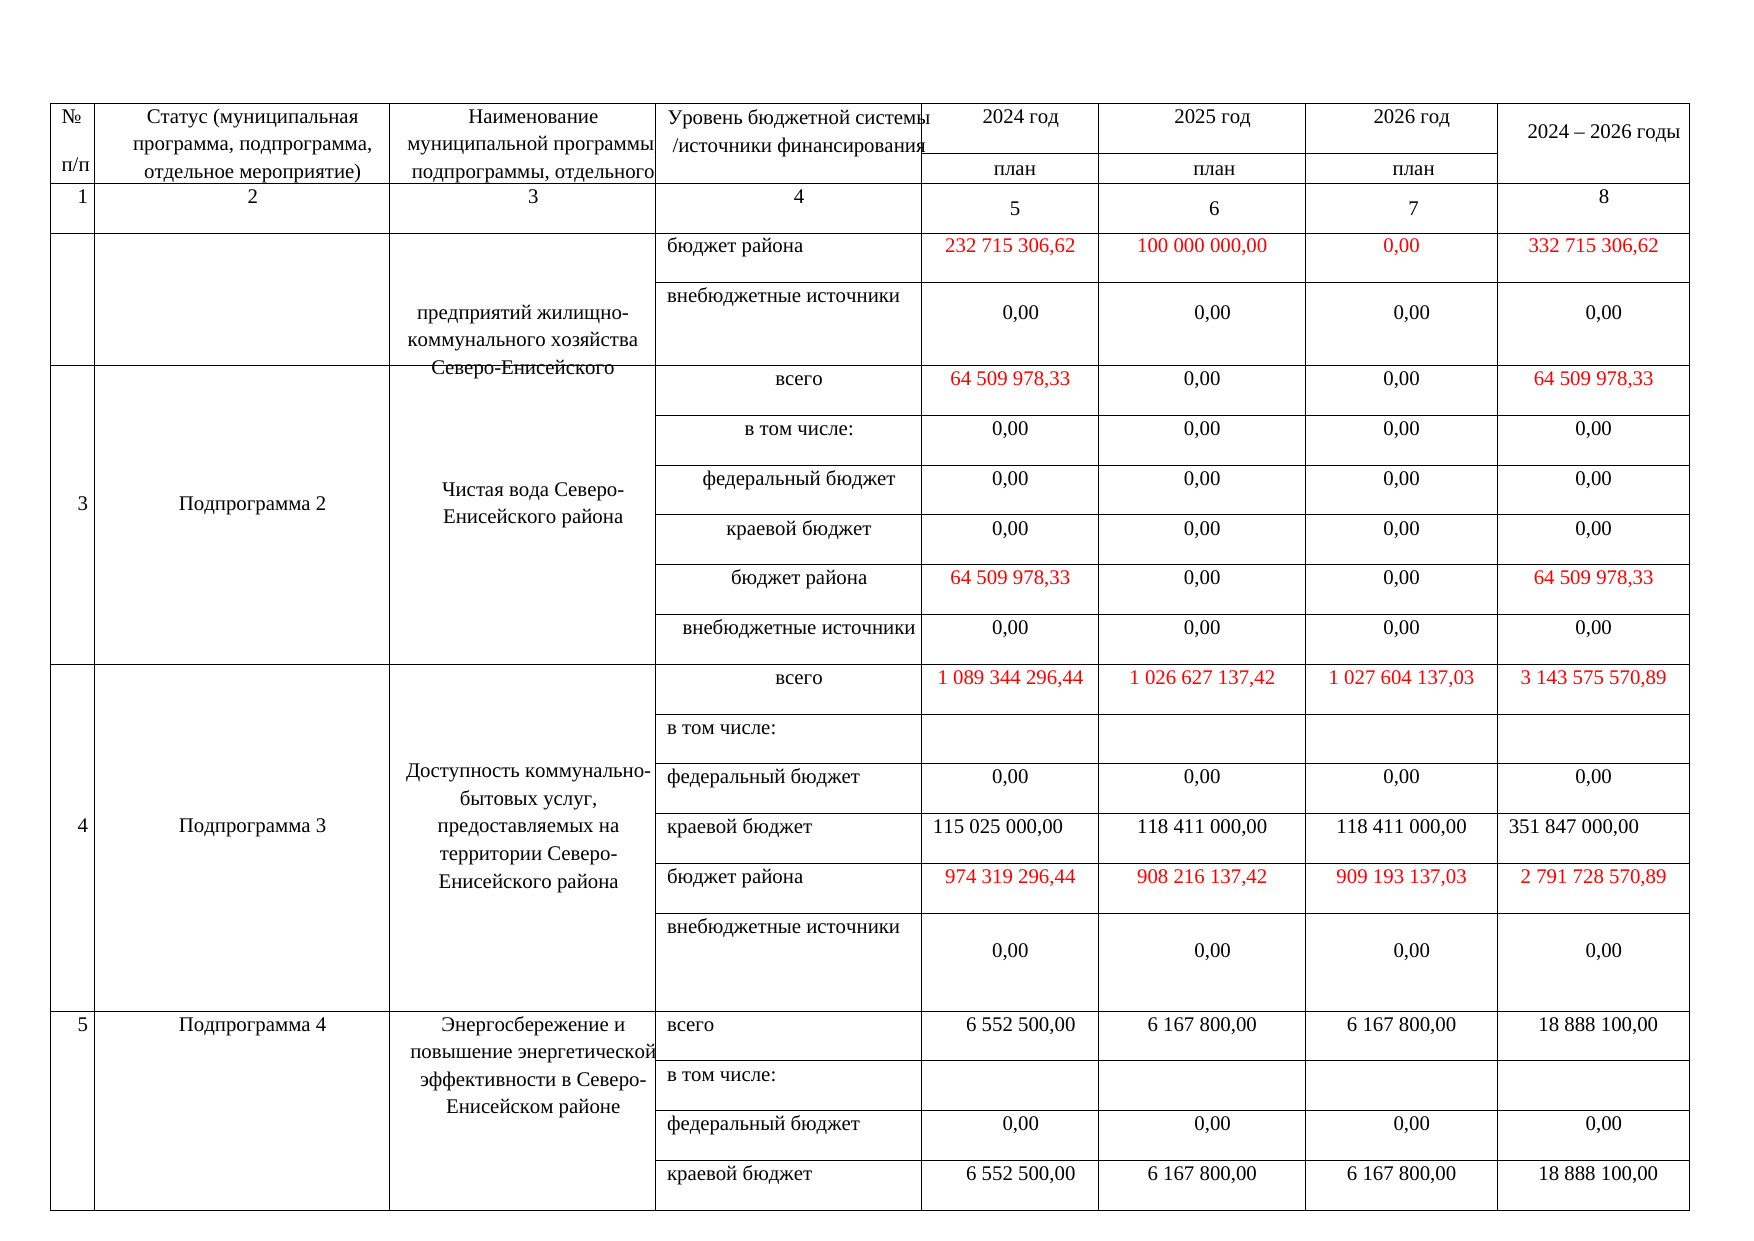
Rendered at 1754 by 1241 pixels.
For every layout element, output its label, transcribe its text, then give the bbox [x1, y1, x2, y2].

table_cell 0,00 [922, 764, 1098, 813]
table_cell план [1306, 154, 1497, 183]
table_cell 5 [922, 184, 1098, 232]
table_cell бюджет района [656, 565, 921, 614]
table_cell бюджет района [656, 864, 921, 913]
table_cell [1099, 715, 1305, 763]
table_cell 0,00 [1306, 615, 1497, 664]
table_cell всего [656, 366, 921, 415]
table_cell 0,00 [922, 914, 1098, 1011]
table_cell 0,00 [1498, 914, 1689, 1011]
table_cell 0,00 [1306, 565, 1497, 614]
table_header Наименование муниципальной программы, подпрограммы, отдельного мероприятия [390, 104, 655, 183]
table_cell 4 [656, 184, 921, 232]
table_cell 0,00 [1306, 1111, 1497, 1160]
table_cell план [922, 154, 1098, 183]
table_cell [1306, 715, 1497, 763]
table_cell внебюджетные источники [656, 615, 921, 664]
table_cell 0,00 [1306, 914, 1497, 1011]
table_cell 8 [1498, 184, 1689, 232]
table_cell 0,00 [1306, 416, 1497, 464]
table_cell 2 791 728 570,89 [1498, 864, 1689, 913]
table_cell 3 [51, 366, 94, 664]
table_header 2026 год [1306, 104, 1497, 152]
table_cell 332 715 306,62 [1498, 234, 1689, 282]
table_cell 0,00 [922, 1111, 1098, 1160]
table_cell 351 847 000,00 [1498, 814, 1689, 863]
table_cell 1 026 627 137,42 [1099, 665, 1305, 713]
table_cell 6 167 800,00 [1306, 1161, 1497, 1210]
table_cell 4 [51, 665, 94, 1011]
table_cell в том числе: [656, 416, 921, 464]
table_cell 0,00 [1099, 515, 1305, 564]
table_cell 64 509 978,33 [1498, 565, 1689, 614]
table_header 2024 год [922, 104, 1098, 152]
table_cell 6 167 800,00 [1099, 1012, 1305, 1060]
table_cell 0,00 [922, 283, 1098, 365]
table_cell внебюджетные источники [656, 283, 921, 365]
table_cell 7 [1306, 184, 1497, 232]
table_cell федеральный бюджет [656, 764, 921, 813]
table_cell всего [656, 665, 921, 713]
table_cell 1 [51, 184, 94, 232]
table_cell 0,00 [1099, 1111, 1305, 1160]
table_cell 118 411 000,00 [1099, 814, 1305, 863]
table_cell 6 167 800,00 [1306, 1012, 1497, 1060]
table_cell 0,00 [1099, 615, 1305, 664]
table_cell [1306, 1061, 1497, 1110]
table_cell 0,00 [922, 615, 1098, 664]
table_cell 6 [1099, 184, 1305, 232]
table_cell [922, 715, 1098, 763]
table_cell 0,00 [1498, 615, 1689, 664]
table_cell 0,00 [1498, 764, 1689, 813]
table_cell 0,00 [1099, 416, 1305, 464]
table_cell [1099, 1061, 1305, 1110]
table_cell 64 509 978,33 [922, 565, 1098, 614]
table_cell 0,00 [1498, 466, 1689, 514]
table_cell 0,00 [1306, 234, 1497, 282]
table_cell 0,00 [1099, 366, 1305, 415]
table_cell 0,00 [1099, 466, 1305, 514]
table_cell 908 216 137,42 [1099, 864, 1305, 913]
table_cell 100 000 000,00 [1099, 234, 1305, 282]
table_header Уровень бюджетной системы /источники финансирования [656, 104, 921, 183]
table_cell 64 509 978,33 [1498, 366, 1689, 415]
table_cell 115 025 000,00 [922, 814, 1098, 863]
table_header 2024 – 2026 годы [1498, 104, 1689, 183]
table_cell в том числе: [656, 715, 921, 763]
table_cell 3 [390, 184, 655, 232]
table_cell 0,00 [1498, 1111, 1689, 1160]
table_cell 0,00 [922, 416, 1098, 464]
table_cell федеральный бюджет [656, 1111, 921, 1160]
table_cell 0,00 [1498, 283, 1689, 365]
table_cell бюджет района [656, 234, 921, 282]
table_cell 1 089 344 296,44 [922, 665, 1098, 713]
table_cell 0,00 [1498, 416, 1689, 464]
table_header № п/п [51, 104, 94, 183]
table_cell 0,00 [1099, 764, 1305, 813]
table_cell краевой бюджет [656, 1161, 921, 1210]
table_cell 1 027 604 137,03 [1306, 665, 1497, 713]
table_cell Подпрограмма 3 [95, 665, 389, 1011]
table_header 2025 год [1099, 104, 1305, 152]
table_cell Подпрограмма 4 [95, 1012, 389, 1210]
table_cell 5 [51, 1012, 94, 1210]
table_cell 0,00 [1099, 283, 1305, 365]
table_cell 0,00 [1498, 515, 1689, 564]
table_cell всего [656, 1012, 921, 1060]
table_cell 0,00 [922, 466, 1098, 514]
table_cell Энергосбережение и повышение энергетической эффективности в Северо-Енисейском районе [390, 1012, 655, 1210]
table_cell 18 888 100,00 [1498, 1012, 1689, 1060]
table_cell 6 167 800,00 [1099, 1161, 1305, 1210]
table_cell 6 552 500,00 [922, 1161, 1098, 1210]
table_cell Чистая вода Северо-Енисейского района [390, 366, 655, 664]
table_cell 0,00 [1099, 565, 1305, 614]
table_cell 64 509 978,33 [922, 366, 1098, 415]
table_header Статус (муниципальная программа, подпрограмма, отдельное мероприятие) [95, 104, 389, 183]
table_cell внебюджетные источники [656, 914, 921, 1011]
table_cell [1498, 715, 1689, 763]
table_cell 0,00 [1306, 764, 1497, 813]
table_cell краевой бюджет [656, 515, 921, 564]
table_cell в том числе: [656, 1061, 921, 1110]
table_cell 18 888 100,00 [1498, 1161, 1689, 1210]
table_cell 2 [95, 184, 389, 232]
table_cell 6 552 500,00 [922, 1012, 1098, 1060]
table_cell Доступность коммунально-бытовых услуг, предоставляемых на территории Северо-Енисейского района [390, 665, 655, 1011]
table_cell 974 319 296,44 [922, 864, 1098, 913]
table_cell 3 143 575 570,89 [1498, 665, 1689, 713]
table_cell 232 715 306,62 [922, 234, 1098, 282]
table_cell план [1099, 154, 1305, 183]
table_cell [922, 1061, 1098, 1110]
table_cell [1498, 1061, 1689, 1110]
table_cell федеральный бюджет [656, 466, 921, 514]
table_cell 0,00 [1099, 914, 1305, 1011]
table_cell 0,00 [1306, 366, 1497, 415]
table_cell 0,00 [1306, 515, 1497, 564]
table_cell 118 411 000,00 [1306, 814, 1497, 863]
table_cell краевой бюджет [656, 814, 921, 863]
table_cell Подпрограмма 2 [95, 366, 389, 664]
table_cell 909 193 137,03 [1306, 864, 1497, 913]
table_cell 0,00 [1306, 283, 1497, 365]
table_cell 0,00 [922, 515, 1098, 564]
table_cell 0,00 [1306, 466, 1497, 514]
